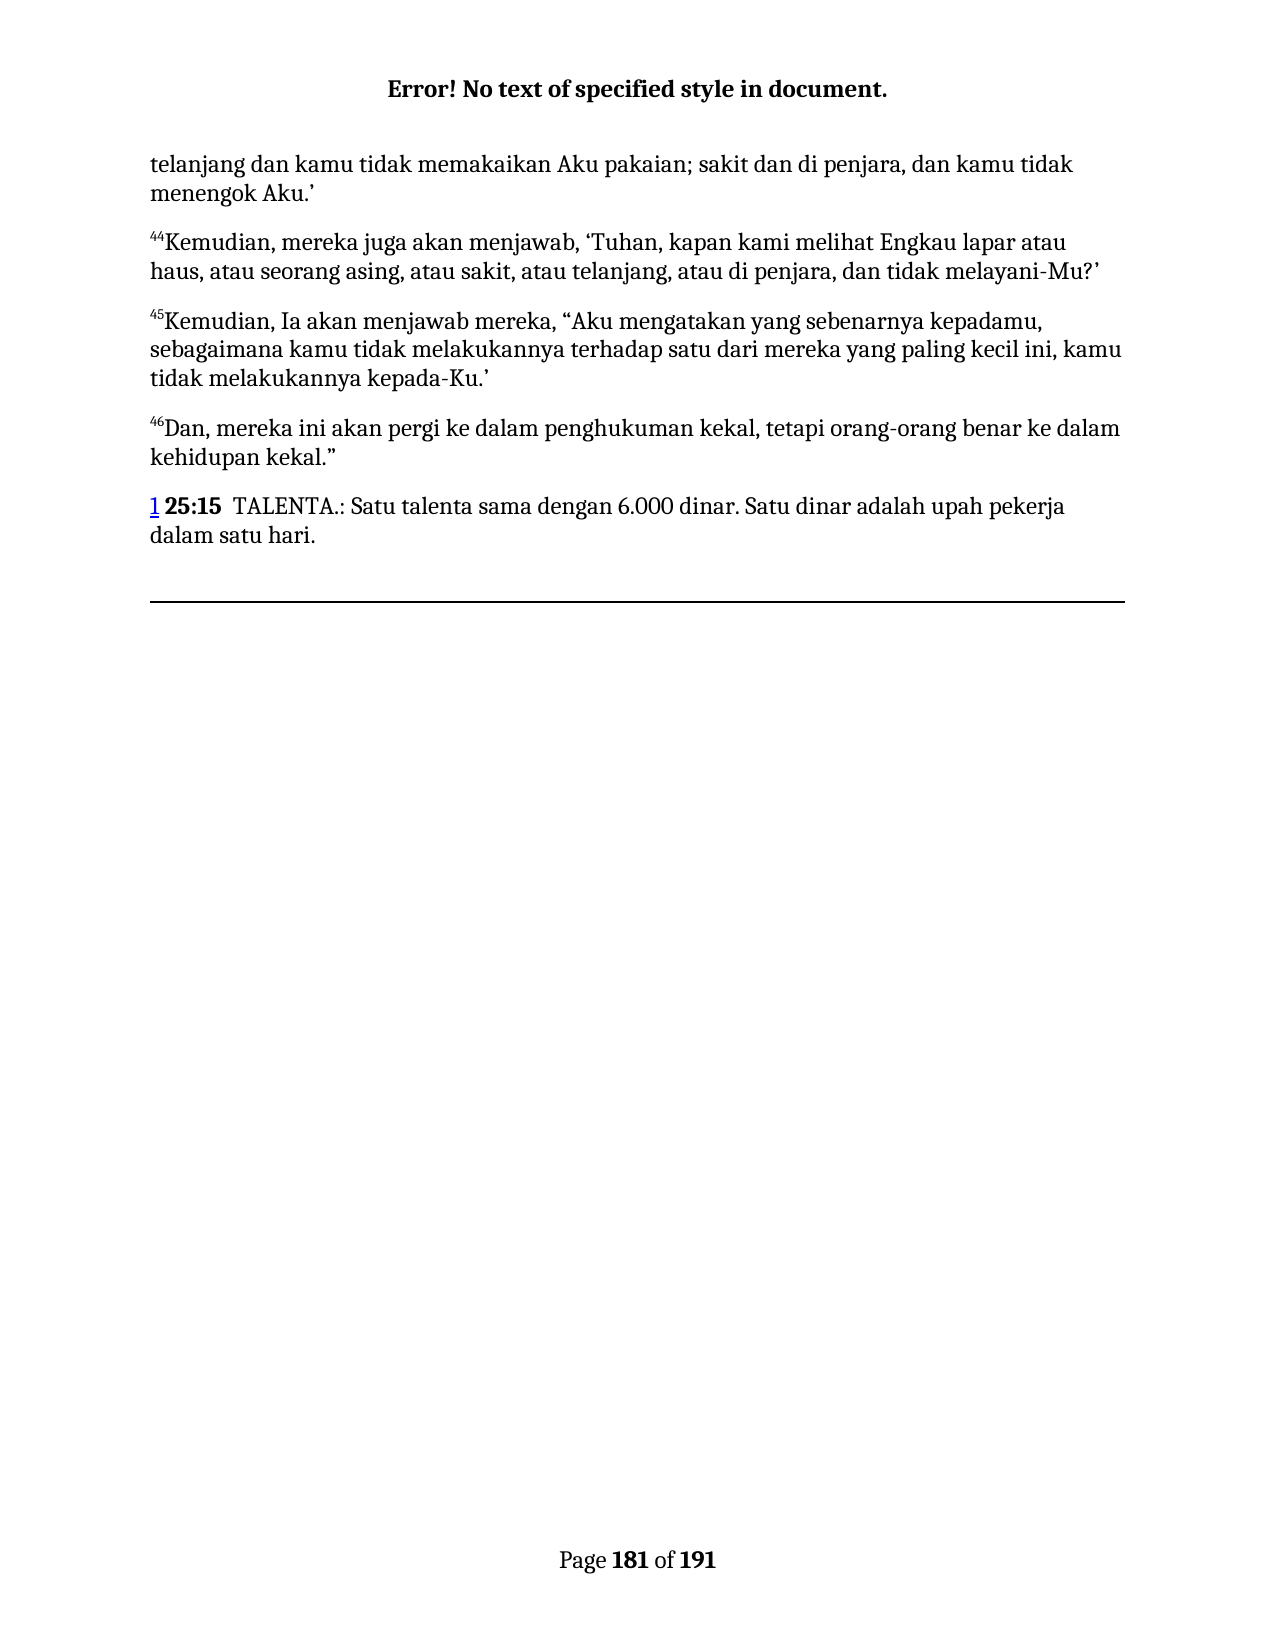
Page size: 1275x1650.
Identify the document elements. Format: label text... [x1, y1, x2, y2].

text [150, 150, 1125, 207]
text 46Dan, mereka ini akan pergi ke dalam penghukuman kekal, tetapi orang-orang benar ke dalam kehidupan kekal.” [150, 414, 1125, 471]
text 1 25:15 TALENTA.: Satu talenta sama dengan 6.000 dinar. Satu dinar adalah upah pekerja dalam satu hari. [150, 492, 1125, 549]
text 44Kemudian, mereka juga akan menjawab, ‘Tuhan, kapan kami melihat Engkau lapar atau haus, atau seorang asing, atau sakit, atau telanjang, atau di penjara, dan tidak melayani-Mu?’ [150, 228, 1125, 286]
text 45Kemudian, Ia akan menjawab mereka, “Aku mengatakan yang sebenarnya kepadamu, sebagaimana kamu tidak melakukannya terhadap satu dari mereka yang paling kecil ini, kamu tidak melakukannya kepada-Ku.’ [150, 307, 1125, 393]
